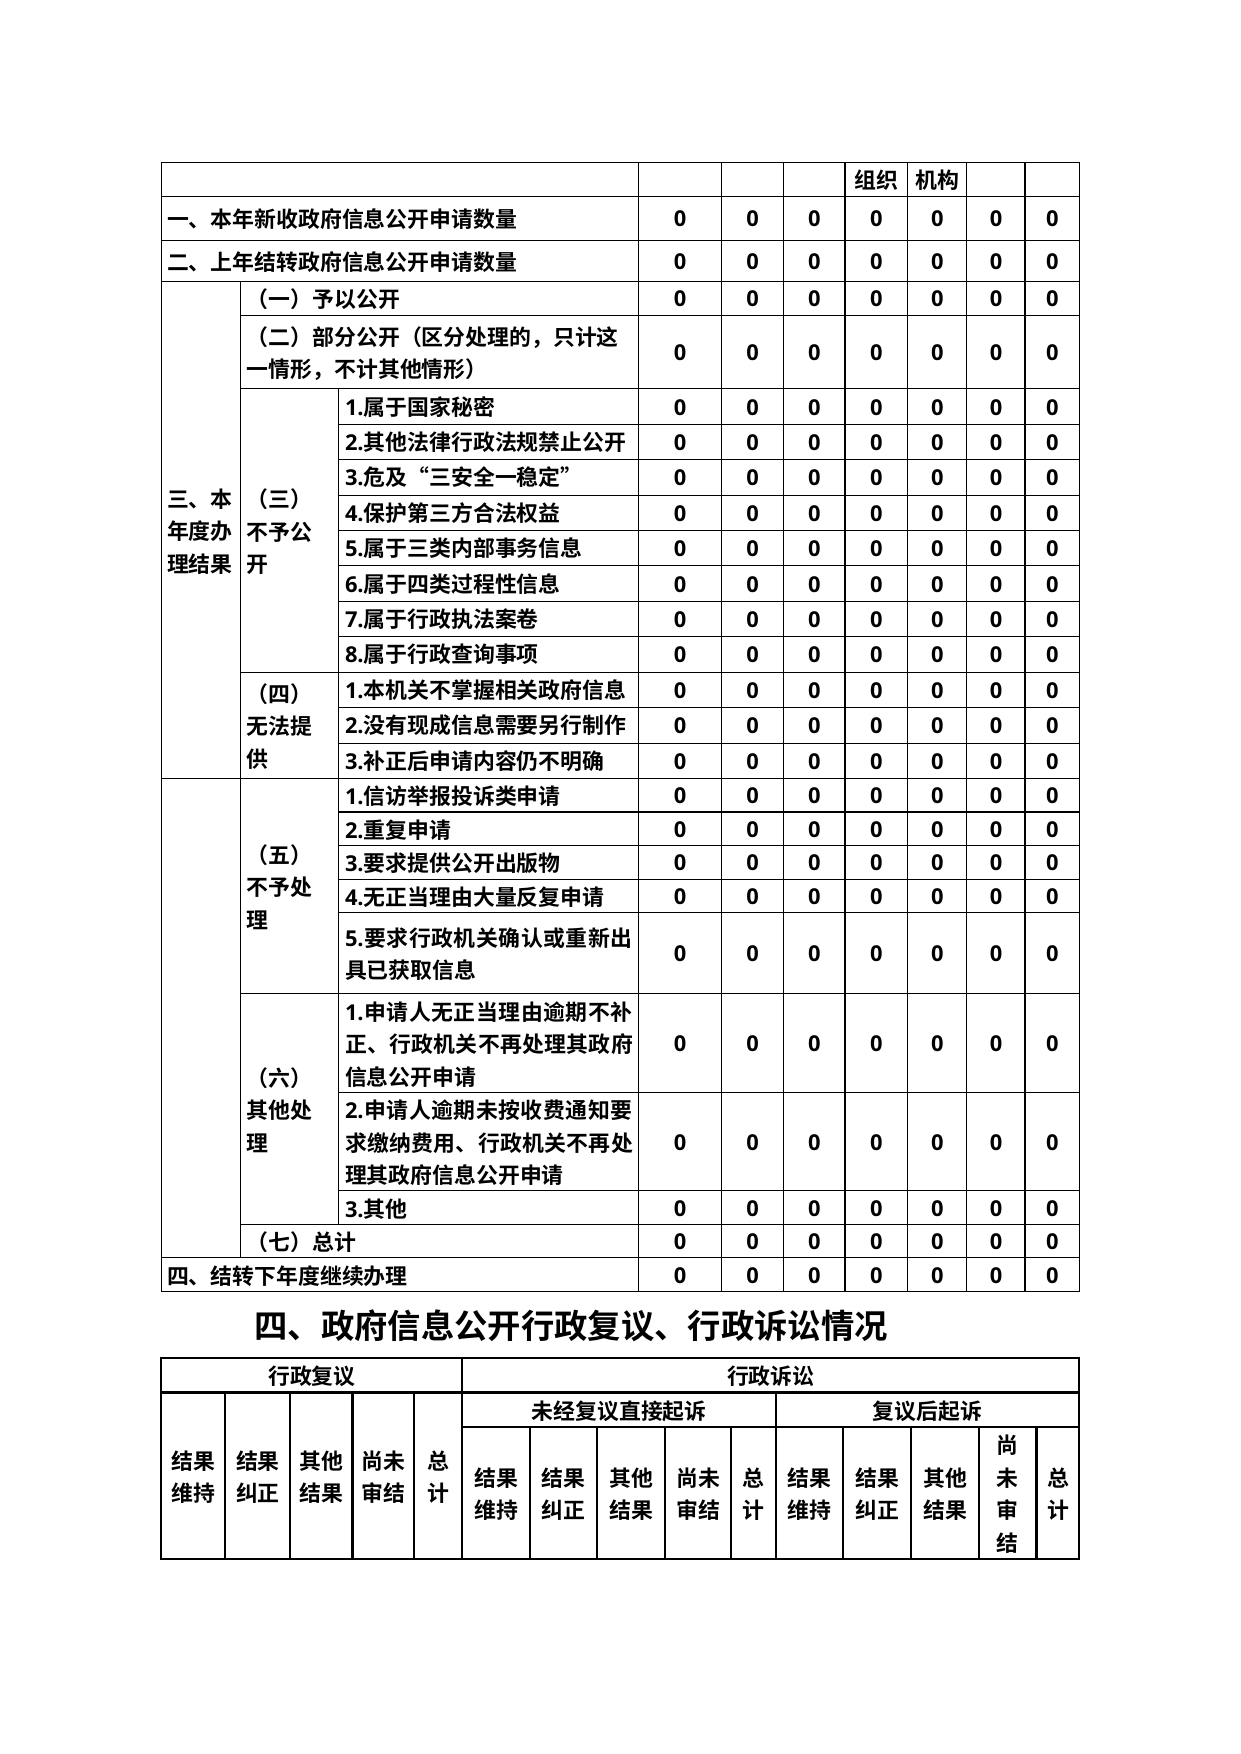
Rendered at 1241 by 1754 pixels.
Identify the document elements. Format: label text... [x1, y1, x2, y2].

table_cell 0 [967, 813, 1024, 845]
table_cell 0 [1026, 994, 1079, 1092]
table_cell 0 [784, 566, 844, 601]
table_cell 0 [846, 846, 907, 878]
table_cell 0 [722, 425, 783, 459]
table_header 行政复议 [162, 1359, 461, 1391]
table_cell 0 [967, 197, 1024, 240]
table_cell 0 [784, 531, 844, 565]
table_cell 0 [908, 813, 966, 845]
table_cell 0 [639, 566, 721, 601]
table_cell 0 [846, 389, 907, 424]
table_cell 0 [908, 197, 966, 240]
table_cell 0 [722, 602, 783, 636]
table_cell 0 [846, 744, 907, 778]
table_cell 0 [722, 241, 783, 281]
table_cell 0 [722, 813, 783, 845]
table_cell 0 [1026, 744, 1079, 778]
table_cell 未经复议直接起诉 [463, 1394, 775, 1426]
table_cell 2.其他法律行政法规禁止公开 [339, 425, 638, 459]
table_cell 0 [908, 673, 966, 707]
table_cell 0 [639, 602, 721, 636]
table_cell 0 [967, 496, 1024, 530]
table_cell 0 [722, 1093, 783, 1190]
table_cell 0 [639, 1093, 721, 1190]
table_cell 其他 结果 [291, 1394, 351, 1558]
table_cell 0 [639, 813, 721, 845]
table_cell 0 [639, 846, 721, 878]
table_cell 0 [846, 813, 907, 845]
table_cell 6.属于四类过程性信息 [339, 566, 638, 601]
table_cell 0 [846, 1191, 907, 1224]
table_cell 0 [639, 316, 721, 388]
table_cell 0 [784, 673, 844, 707]
table_cell 0 [908, 241, 966, 281]
table_cell 0 [846, 994, 907, 1092]
table_cell 0 [846, 197, 907, 240]
table_cell 法律服务机构 [908, 163, 966, 196]
table_cell 0 [722, 460, 783, 494]
table_cell 0 [908, 880, 966, 912]
table_cell 2.申请人逾期未按收费通知要求缴纳费用、行政机关不再处理其政府信息公开申请 [339, 1093, 638, 1190]
table_cell 0 [846, 566, 907, 601]
table_cell 5.属于三类内部事务信息 [339, 531, 638, 565]
table_cell 尚未 审结 [666, 1428, 730, 1558]
table_cell 0 [722, 1191, 783, 1224]
table_cell 0 [1026, 389, 1079, 424]
table_cell 0 [784, 779, 844, 811]
table_cell 0 [722, 637, 783, 672]
text 四、政府信息公开行政复议、行政诉讼情况 [187, 1292, 1063, 1357]
table_cell 0 [722, 1225, 783, 1257]
table_cell 结果维持 [162, 1394, 224, 1558]
table_cell 总计 [1038, 1428, 1078, 1558]
table_cell 0 [722, 880, 783, 912]
table_cell 0 [908, 1225, 966, 1257]
table_cell 0 [967, 425, 1024, 459]
table_cell 0 [639, 1258, 721, 1291]
table_cell 尚未 审结 [354, 1394, 413, 1558]
table_cell 结果 维持 [463, 1428, 529, 1558]
table_cell 0 [1026, 1093, 1079, 1190]
table_cell 0 [967, 1258, 1024, 1291]
table_cell 0 [784, 1093, 844, 1190]
table_cell 0 [722, 389, 783, 424]
table_cell 0 [784, 813, 844, 845]
table_cell 商业 企业 [722, 163, 783, 196]
table_cell 0 [639, 637, 721, 672]
table_cell 0 [846, 602, 907, 636]
table_cell 0 [846, 531, 907, 565]
table_cell 其他 结果 [598, 1428, 664, 1558]
table_cell 0 [846, 1093, 907, 1190]
table_cell 0 [1026, 1258, 1079, 1291]
table_cell 二、上年结转政府信息公开申请数量 [162, 241, 638, 281]
table_cell 1.信访举报投诉类申请 [339, 779, 638, 811]
table_cell 0 [722, 779, 783, 811]
table_cell 0 [846, 425, 907, 459]
table_cell 0 [639, 496, 721, 530]
table_cell 0 [967, 282, 1024, 314]
table_cell 0 [639, 460, 721, 494]
table_cell 0 [967, 673, 1024, 707]
table_cell 0 [784, 496, 844, 530]
table_cell 0 [784, 1225, 844, 1257]
table_cell 0 [639, 880, 721, 912]
table_cell 0 [967, 708, 1024, 742]
table_cell 尚未 审结 [980, 1428, 1035, 1558]
table_cell 0 [1026, 637, 1079, 672]
table_cell 0 [639, 241, 721, 281]
table_cell 0 [784, 994, 844, 1092]
table_cell 0 [639, 994, 721, 1092]
table_cell 0 [1026, 846, 1079, 878]
table_cell 0 [908, 994, 966, 1092]
table_cell 0 [846, 880, 907, 912]
table_cell 0 [967, 566, 1024, 601]
table_cell 0 [908, 425, 966, 459]
table_cell 0 [908, 531, 966, 565]
table_cell 0 [784, 846, 844, 878]
table_cell 3.要求提供公开出版物 [339, 846, 638, 878]
table_cell 0 [1026, 425, 1079, 459]
table_cell 0 [639, 913, 721, 993]
table_cell 0 [1026, 241, 1079, 281]
table_cell 1.申请人无正当理由逾期不补正、行政机关不再处理其政府信息公开申请 [339, 994, 638, 1092]
table_cell 0 [639, 779, 721, 811]
table_cell 0 [908, 316, 966, 388]
table_cell 0 [908, 779, 966, 811]
table_cell 0 [908, 846, 966, 878]
table_cell 1.属于国家秘密 [339, 389, 638, 424]
table_cell （一）予以公开 [241, 282, 638, 314]
table_cell 0 [908, 913, 966, 993]
table_cell 0 [908, 1191, 966, 1224]
table_cell 0 [1026, 779, 1079, 811]
table_cell 0 [967, 880, 1024, 912]
table_cell 0 [967, 846, 1024, 878]
table_cell 总计 [732, 1428, 775, 1558]
table_cell 0 [846, 913, 907, 993]
table_cell 0 [1026, 566, 1079, 601]
table_cell 7.属于行政执法案卷 [339, 602, 638, 636]
table_cell 0 [967, 241, 1024, 281]
table_cell 0 [967, 994, 1024, 1092]
table_cell 0 [846, 673, 907, 707]
table_cell 0 [722, 566, 783, 601]
table_cell 0 [639, 708, 721, 742]
table_cell 结果 纠正 [844, 1428, 910, 1558]
table_cell （四）无法提供 [241, 673, 338, 778]
table_cell 0 [722, 1258, 783, 1291]
table_cell （二）部分公开（区分处理的，只计这一情形，不计其他情形） [241, 316, 638, 388]
table_cell 0 [722, 496, 783, 530]
table_cell 0 [639, 531, 721, 565]
table_cell 0 [967, 460, 1024, 494]
table_cell 0 [784, 460, 844, 494]
table_cell 0 [1026, 1191, 1079, 1224]
table_cell 0 [784, 913, 844, 993]
table_cell 0 [908, 1258, 966, 1291]
table_cell 一、本年新收政府信息公开申请数量 [162, 197, 638, 240]
table_cell 0 [722, 531, 783, 565]
table_cell 0 [967, 602, 1024, 636]
table_cell 0 [846, 1258, 907, 1291]
table_cell 0 [784, 389, 844, 424]
table_cell 0 [784, 637, 844, 672]
table_cell 0 [722, 316, 783, 388]
table_cell （七）总计 [241, 1225, 638, 1257]
table_cell 0 [967, 531, 1024, 565]
table_cell 0 [722, 994, 783, 1092]
table_cell 1.本机关不掌握相关政府信息 [339, 673, 638, 707]
table_cell 0 [846, 779, 907, 811]
table_cell 0 [908, 496, 966, 530]
table_cell 总计 [415, 1394, 461, 1558]
table_header 行政诉讼 [463, 1359, 1078, 1391]
table_cell 0 [967, 637, 1024, 672]
table_cell 0 [722, 197, 783, 240]
table_cell 0 [784, 425, 844, 459]
table_cell （五）不予处理 [241, 779, 338, 993]
table_cell 0 [908, 389, 966, 424]
table_cell 0 [967, 389, 1024, 424]
table_cell 0 [967, 744, 1024, 778]
table_cell 0 [908, 1093, 966, 1190]
table_cell 0 [1026, 602, 1079, 636]
table_cell 3.补正后申请内容仍不明确 [339, 744, 638, 778]
table_cell 0 [639, 282, 721, 314]
table_cell 4.无正当理由大量反复申请 [339, 880, 638, 912]
table_cell 0 [1026, 282, 1079, 314]
table_cell 科研 机构 [784, 163, 844, 196]
table_cell 0 [722, 913, 783, 993]
table_cell 0 [1026, 316, 1079, 388]
table_cell 0 [639, 425, 721, 459]
table_cell 0 [784, 744, 844, 778]
table_cell 0 [784, 1191, 844, 1224]
table_cell 其他 结果 [912, 1428, 978, 1558]
table_cell 0 [967, 913, 1024, 993]
table_cell 0 [639, 197, 721, 240]
table_cell 四、结转下年度继续办理 [162, 1258, 638, 1291]
table_cell 0 [784, 316, 844, 388]
table_cell 0 [1026, 1225, 1079, 1257]
table_cell 0 [967, 1093, 1024, 1190]
table_cell 0 [1026, 460, 1079, 494]
table_cell 0 [639, 1191, 721, 1224]
table_cell 0 [722, 708, 783, 742]
table_cell 5.要求行政机关确认或重新出具已获取信息 [339, 913, 638, 993]
table_cell 0 [784, 708, 844, 742]
table_cell 0 [967, 316, 1024, 388]
table_cell 3.危及“三安全一稳定” [339, 460, 638, 494]
table_cell 0 [967, 1225, 1024, 1257]
table_cell 0 [784, 282, 844, 314]
table_cell 其他 [967, 163, 1024, 196]
table_cell （六）其他处理 [241, 994, 338, 1224]
table_cell （三）不予公开 [241, 389, 338, 672]
table_cell 0 [1026, 880, 1079, 912]
table_cell 0 [846, 708, 907, 742]
table_cell 0 [908, 637, 966, 672]
table_cell 0 [784, 241, 844, 281]
table_cell 0 [722, 744, 783, 778]
table_cell [162, 779, 240, 1257]
table_cell 0 [722, 282, 783, 314]
table_cell 社会公益组织 [846, 163, 907, 196]
table_cell 0 [846, 316, 907, 388]
table_cell 0 [967, 779, 1024, 811]
table_cell 2.重复申请 [339, 813, 638, 845]
table_cell 4.保护第三方合法权益 [339, 496, 638, 530]
table_cell 结果 维持 [777, 1428, 842, 1558]
table_cell 0 [846, 282, 907, 314]
table_cell 0 [722, 846, 783, 878]
table_cell 0 [639, 744, 721, 778]
table_cell 2.没有现成信息需要另行制作 [339, 708, 638, 742]
table_cell 0 [846, 460, 907, 494]
table_cell 0 [908, 602, 966, 636]
table_cell 0 [639, 1225, 721, 1257]
table_cell 0 [846, 637, 907, 672]
table_cell 结果 纠正 [226, 1394, 289, 1558]
table_cell 0 [639, 673, 721, 707]
table_cell 0 [1026, 708, 1079, 742]
table_cell 3.其他 [339, 1191, 638, 1224]
table_cell 0 [908, 708, 966, 742]
table_cell 0 [1026, 197, 1079, 240]
table_cell 复议后起诉 [777, 1394, 1078, 1426]
table_cell 0 [1026, 531, 1079, 565]
table_cell 0 [784, 602, 844, 636]
table_cell 0 [846, 1225, 907, 1257]
table_cell 0 [967, 1191, 1024, 1224]
table_cell 三、本年度办理结果 [162, 282, 240, 778]
table_cell 0 [846, 496, 907, 530]
table_cell 0 [1026, 913, 1079, 993]
table_cell 结果 纠正 [531, 1428, 596, 1558]
table_cell 0 [722, 673, 783, 707]
table_cell 0 [1026, 496, 1079, 530]
table_cell 8.属于行政查询事项 [339, 637, 638, 672]
table_cell 0 [908, 566, 966, 601]
table_cell 0 [908, 282, 966, 314]
table_cell 0 [1026, 813, 1079, 845]
table_cell 0 [846, 241, 907, 281]
table_cell 0 [784, 880, 844, 912]
table_cell 0 [1026, 673, 1079, 707]
table_cell 0 [908, 744, 966, 778]
table_cell 0 [784, 1258, 844, 1291]
table_cell 0 [639, 389, 721, 424]
table_cell 0 [784, 197, 844, 240]
table_cell 0 [908, 460, 966, 494]
